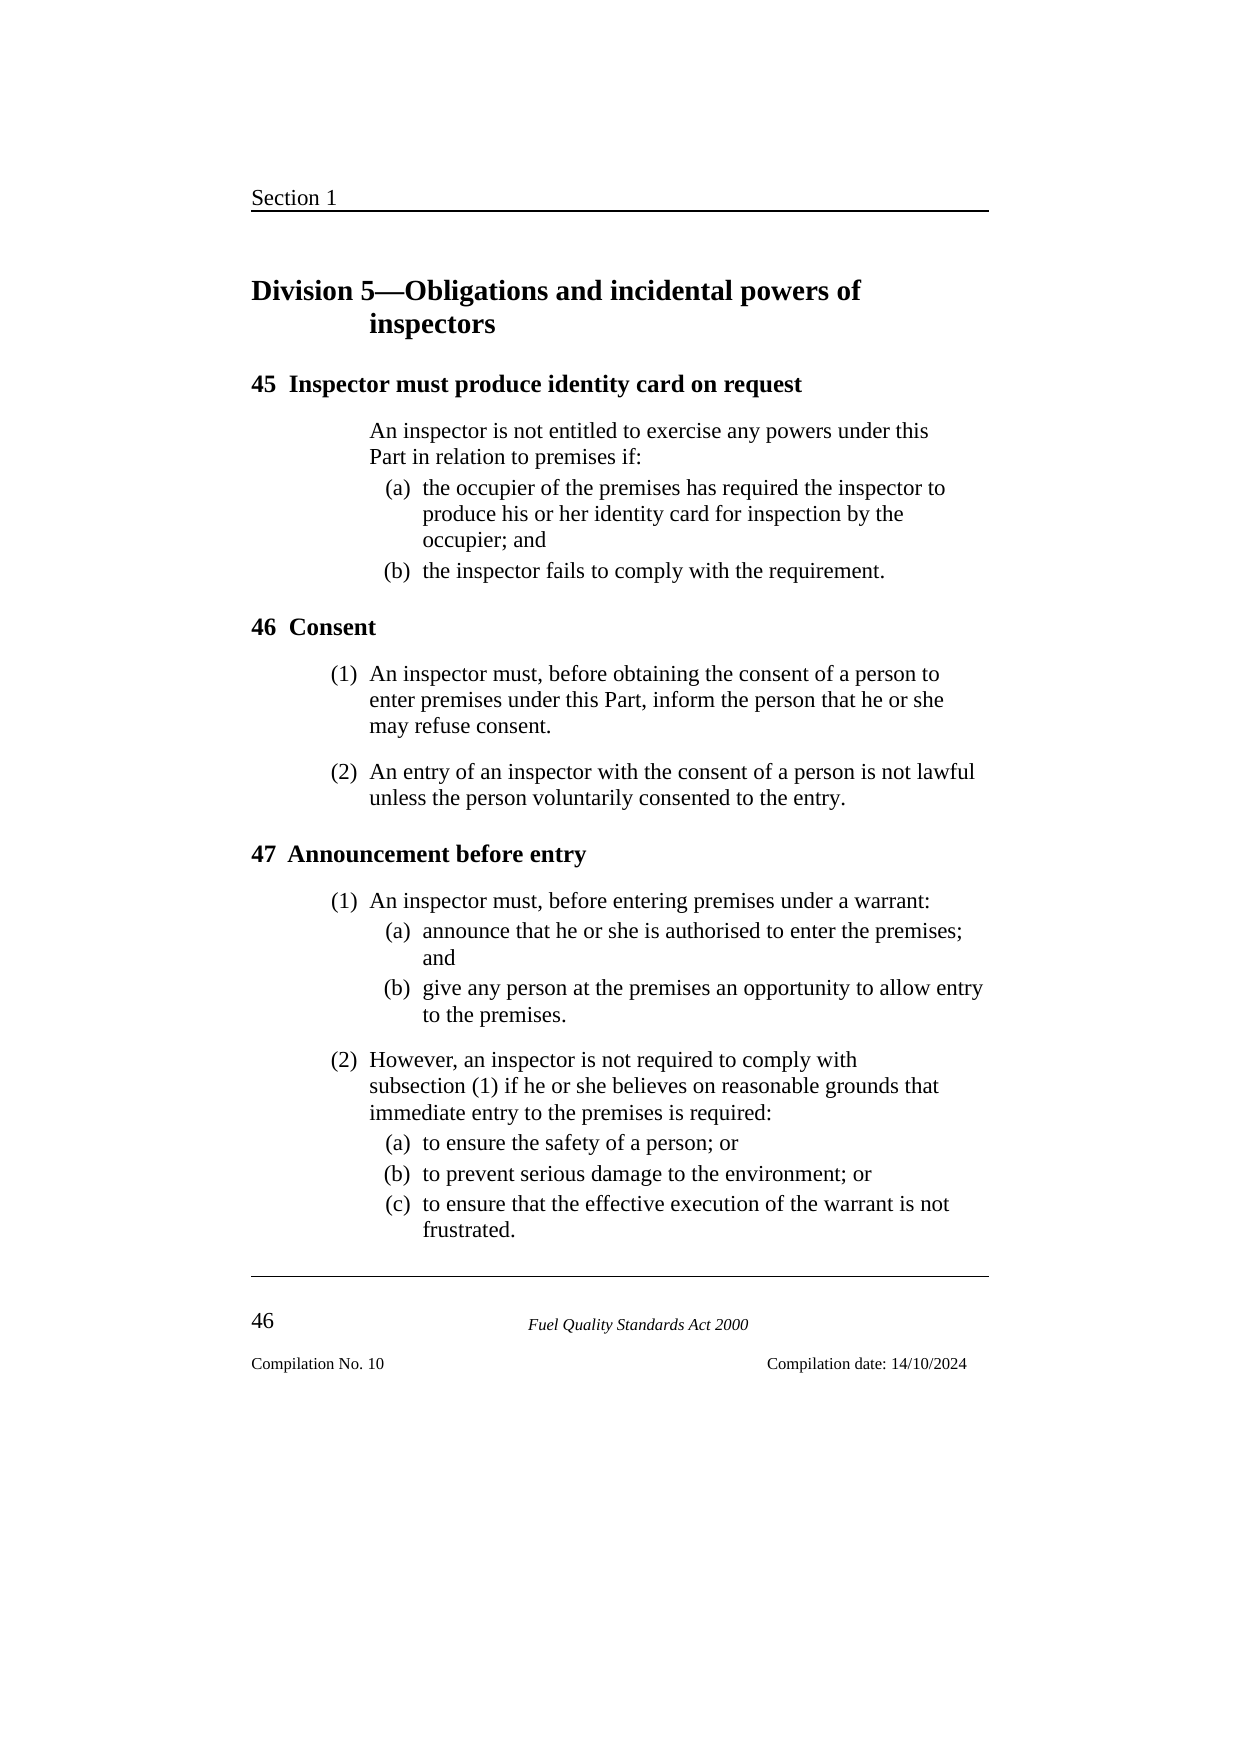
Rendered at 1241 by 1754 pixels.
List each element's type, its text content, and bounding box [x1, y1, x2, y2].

text (2) However, an inspector is not required to comply with subsection (1) if he or she believes on reasonable grounds that immediate entry to the premises is required: [251, 1046, 989, 1125]
text 45 Inspector must produce identity card on request [251, 369, 989, 398]
text (a) the occupier of the premises has required the inspector to produce his or her identity card for inspection by the occupier; and [251, 474, 989, 553]
text An inspector is not entitled to exercise any powers under this Part in relation to premises if: [251, 417, 989, 469]
text 47 Announcement before entry [251, 839, 989, 868]
text (a) to ensure the safety of a person; or [251, 1129, 989, 1156]
text (b) the inspector fails to comply with the requirement. [251, 557, 989, 583]
text 46 Consent [251, 612, 989, 641]
text (a) announce that he or she is authorised to enter the premises; and [251, 918, 989, 970]
text (2) An entry of an inspector with the consent of a person is not lawful unless the person voluntarily consented to the entry. [251, 758, 989, 810]
text (c) to ensure that the effective execution of the warrant is not frustrated. [251, 1190, 989, 1243]
text Division 5—Obligations and incidental powers of inspectors [251, 273, 989, 340]
text (b) to prevent serious damage to the environment; or [251, 1160, 989, 1186]
text (b) give any person at the premises an opportunity to allow entry to the premises. [251, 974, 989, 1027]
text (1) An inspector must, before entering premises under a warrant: [251, 887, 989, 913]
text (1) An inspector must, before obtaining the consent of a person to enter premises under this Part, inform the person that he or she may refuse consent. [251, 660, 989, 739]
